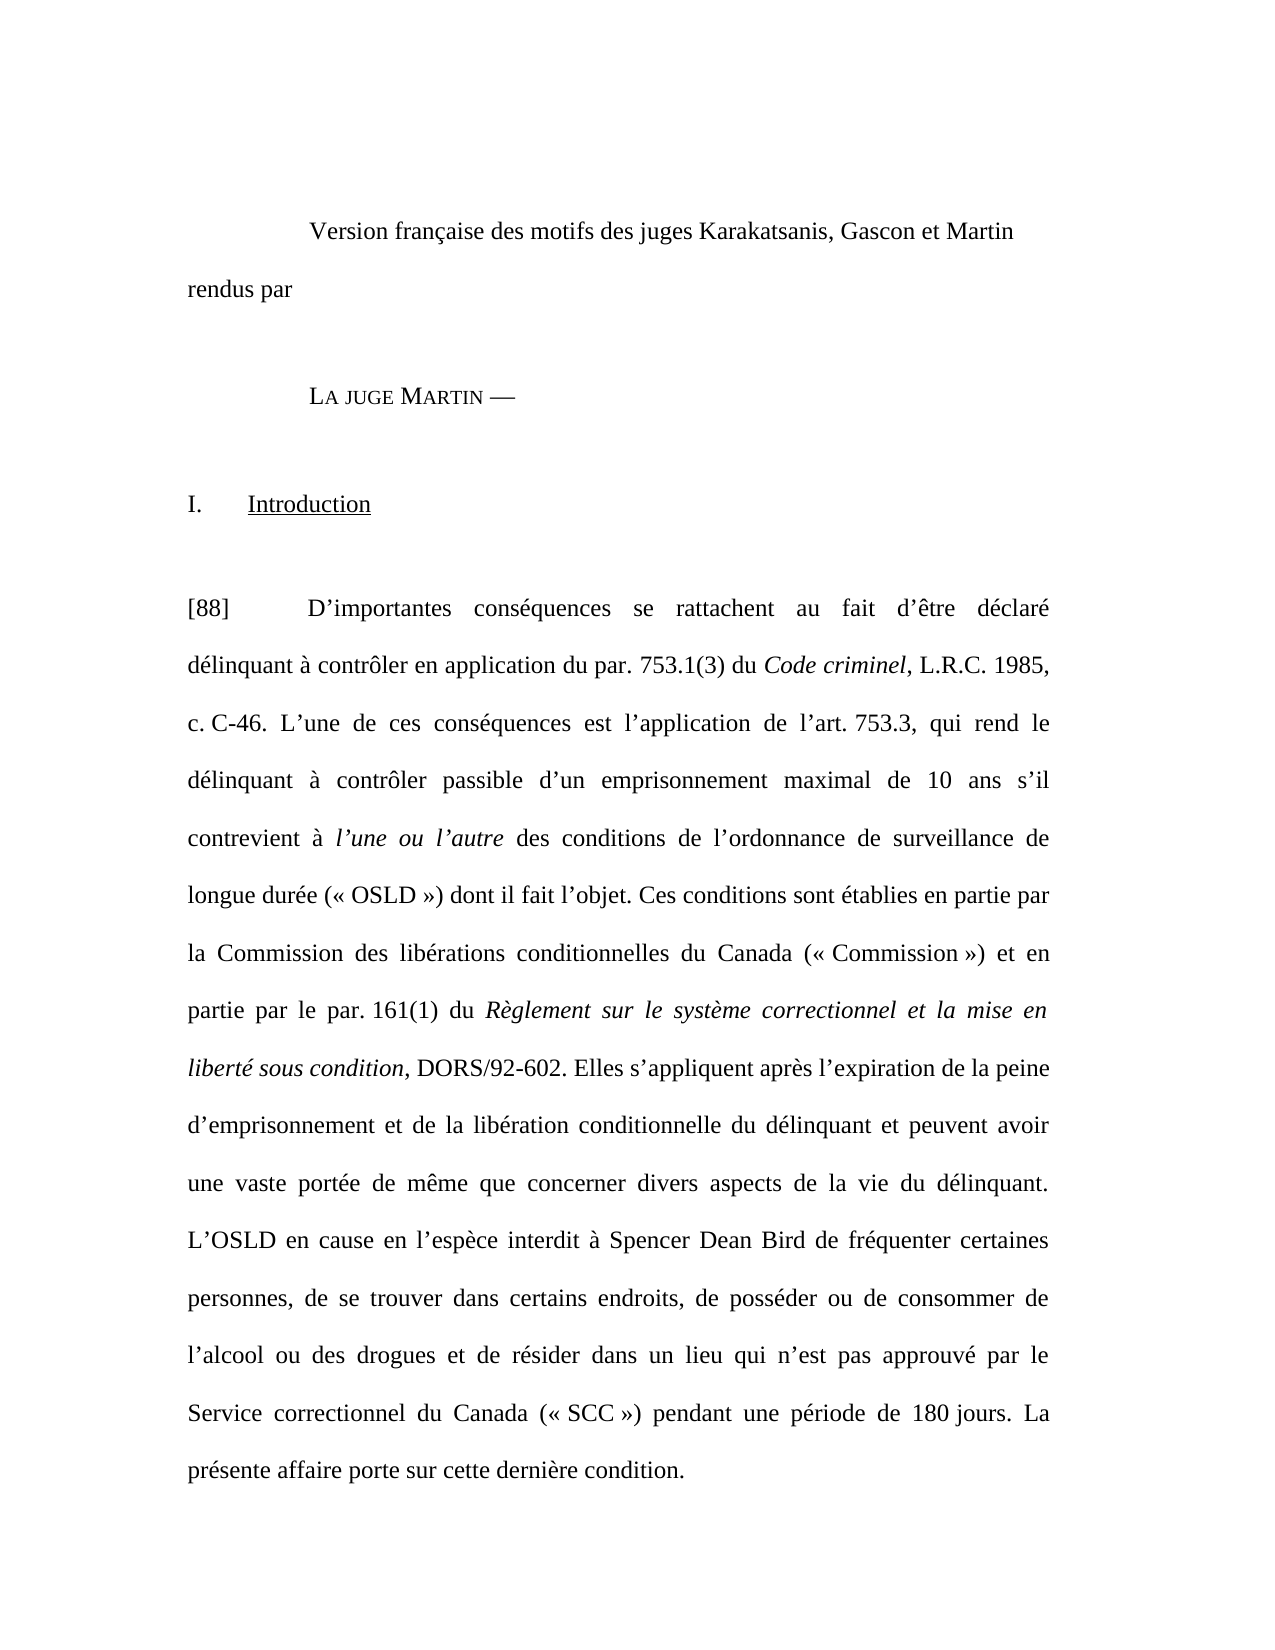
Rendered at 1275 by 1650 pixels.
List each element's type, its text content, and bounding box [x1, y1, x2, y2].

text D’importantes conséquences se rattachent au fait d’être déclaré délinquant à contrôler en application du par. 753.1(3) du Code criminel, L.R.C. 1985, c. C-46. L’une de ces conséquences est l’application de l’art. 753.3, qui rend le délinquant à contrôler passible d’un emprisonnement maximal de 10 ans s’il contrevient à l’une ou l’autre des conditions de l’ordonnance de surveillance de longue durée (« OSLD ») dont il fait l’objet. Ces conditions sont établies en partie par la Commission des libérations conditionnelles du Canada (« Commission ») et en partie par le par. 161(1) du Règlement sur le système correctionnel et la mise en liberté sous condition, DORS/92-602. Elles s’appliquent après l’expiration de la peine d’emprisonnement et de la libération conditionnelle du délinquant et peuvent avoir une vaste portée de même que concerner divers aspects de la vie du délinquant. L’OSLD en cause en l’espèce interdit à Spencer Dean Bird de fréquenter certaines personnes, de se trouver dans certains endroits, de posséder ou de consommer de l’alcool ou des drogues et de résider dans un lieu qui n’est pas approuvé par le Service correctionnel du Canada (« SCC ») pendant une période de 180 jours. La présente affaire porte sur cette dernière condition. [187, 593, 1050, 1484]
text La juge Martin — [187, 381, 1050, 410]
title Introduction [187, 489, 1050, 518]
text Version française des motifs des juges Karakatsanis, Gascon et Martin rendus par [187, 216, 1050, 303]
